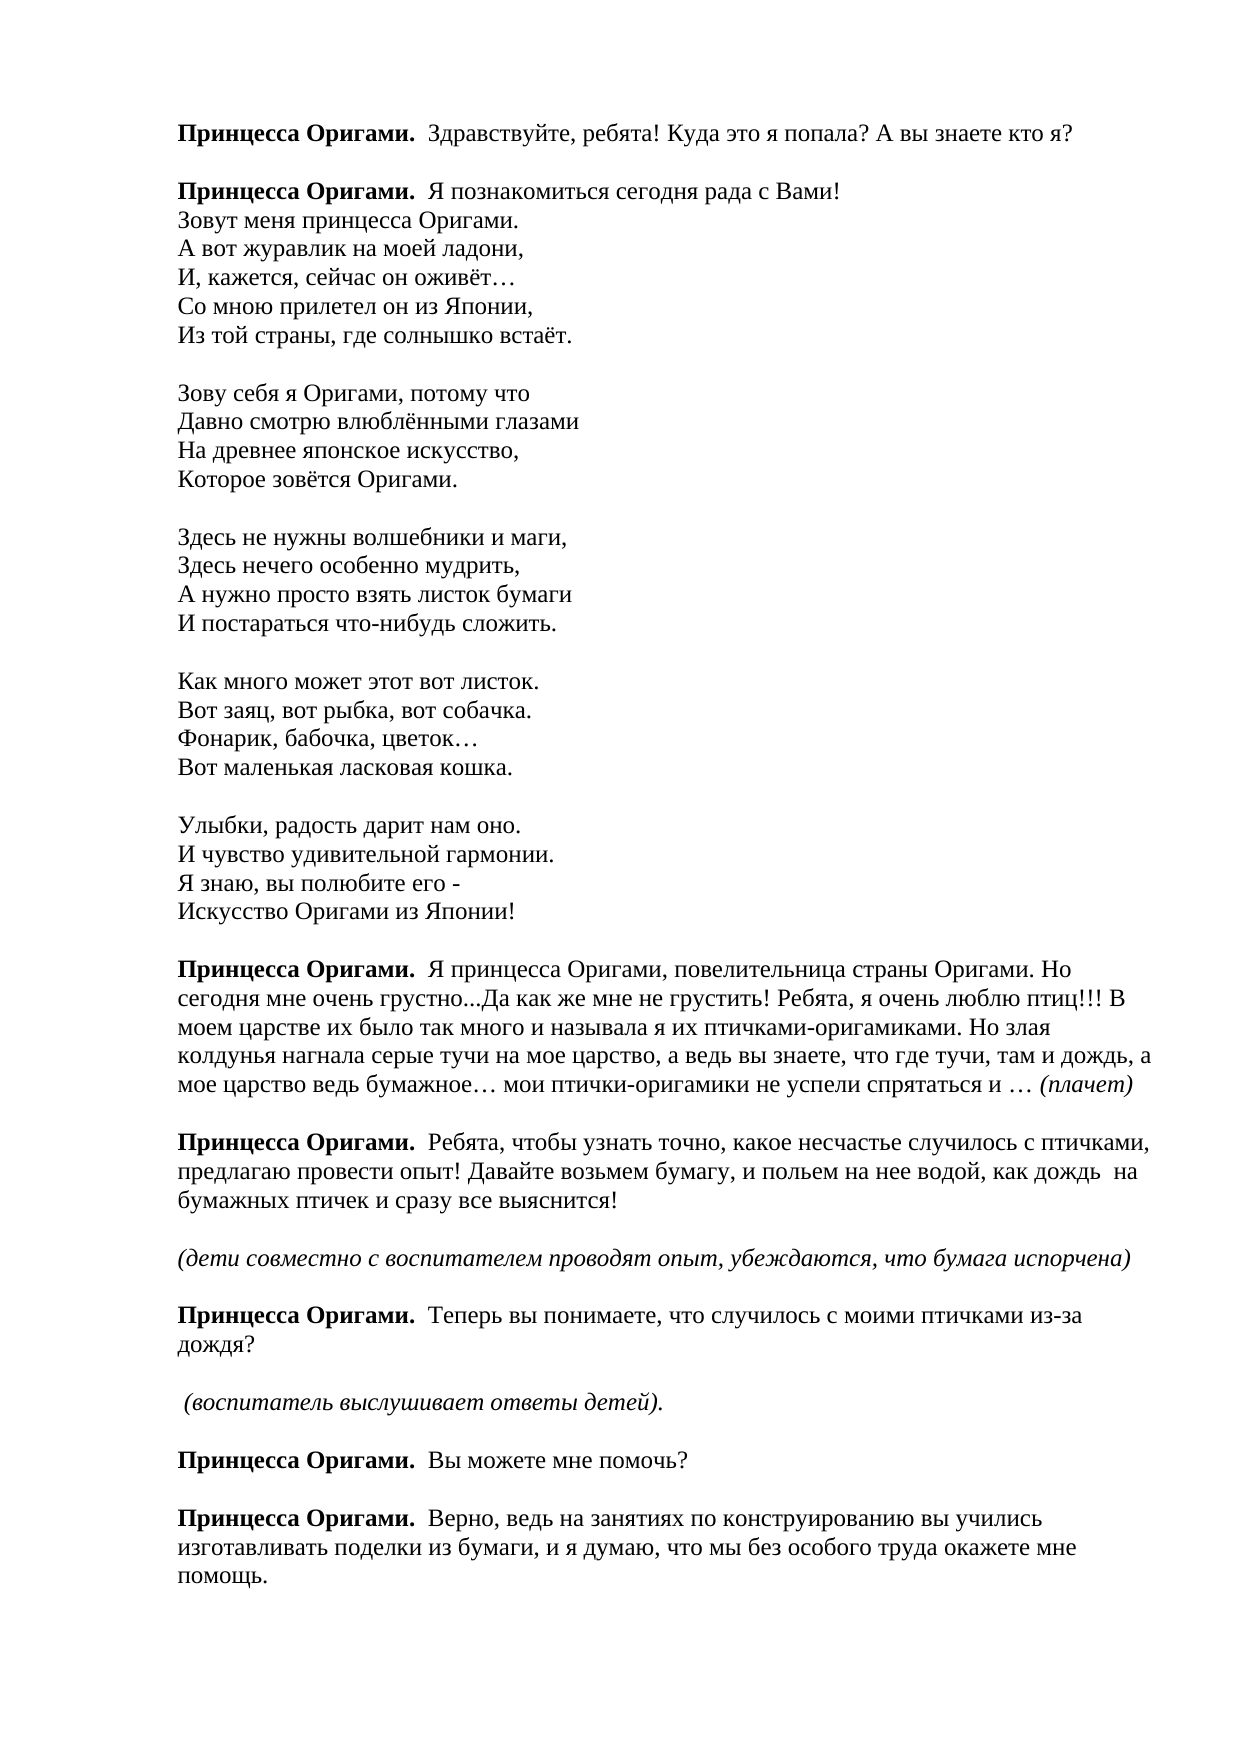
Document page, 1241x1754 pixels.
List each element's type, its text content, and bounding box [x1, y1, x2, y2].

text Принцесса Оригами. Ребята, чтобы узнать точно, какое несчастье случилось с птичками, предлагаю провести опыт! Давайте возьмем бумагу, и польем на нее водой, как дождь на бумажных птичек и сразу все выяснится! [177, 1127, 1152, 1213]
text Принцесса Оригами. Теперь вы понимаете, что случилось с моими птичками из-за дождя? [177, 1301, 1152, 1358]
text Улыбки, радость дарит нам оно. И чувство удивительной гармонии. Я знаю, вы полюбите его - Искусство Оригами из Японии! [177, 810, 1152, 925]
text Зову себя я Оригами, потому что Давно смотрю влюблёнными глазами На древнее японское искусство, Которое зовётся Оригами. [177, 378, 1152, 493]
text (воспитатель выслушивает ответы детей). [177, 1387, 1152, 1416]
text Принцесса Оригами. Здравствуйте, ребята! Куда это я попала? А вы знаете кто я? [177, 118, 1152, 147]
text Принцесса Оригами. Я принцесса Оригами, повелительница страны Оригами. Но сегодня мне очень грустно...Да как же мне не грустить! Ребята, я очень люблю птиц!!! В моем царстве их было так много и называла я их птичками-оригамиками. Но злая колдунья нагнала серые тучи на мое царство, а ведь вы знаете, что где тучи, там и дождь, а мое царство ведь бумажное… мои птички-оригамики не успели спрятаться и … (плачет) [177, 954, 1152, 1098]
text Здесь не нужны волшебники и маги, Здесь нечего особенно мудрить, А нужно просто взять листок бумаги И постараться что-нибудь сложить. [177, 522, 1152, 637]
text (дети совместно с воспитателем проводят опыт, убеждаются, что бумага испорчена) [177, 1243, 1152, 1271]
text Принцесса Оригами. Вы можете мне помочь? [177, 1445, 1152, 1474]
text Принцесса Оригами. Верно, ведь на занятиях по конструированию вы учились изготавливать поделки из бумаги, и я думаю, что мы без особого труда окажете мне помощь. [177, 1503, 1152, 1589]
text Принцесса Оригами. Я познакомиться сегодня рада с Вами! Зовут меня принцесса Оригами. А вот журавлик на моей ладони, И, кажется, сейчас он оживёт… Со мною прилетел он из Японии, Из той страны, где солнышко встаёт. [177, 176, 1152, 348]
text Как много может этот вот листок. Вот заяц, вот рыбка, вот собачка. Фонарик, бабочка, цветок… Вот маленькая ласковая кошка. [177, 666, 1152, 781]
